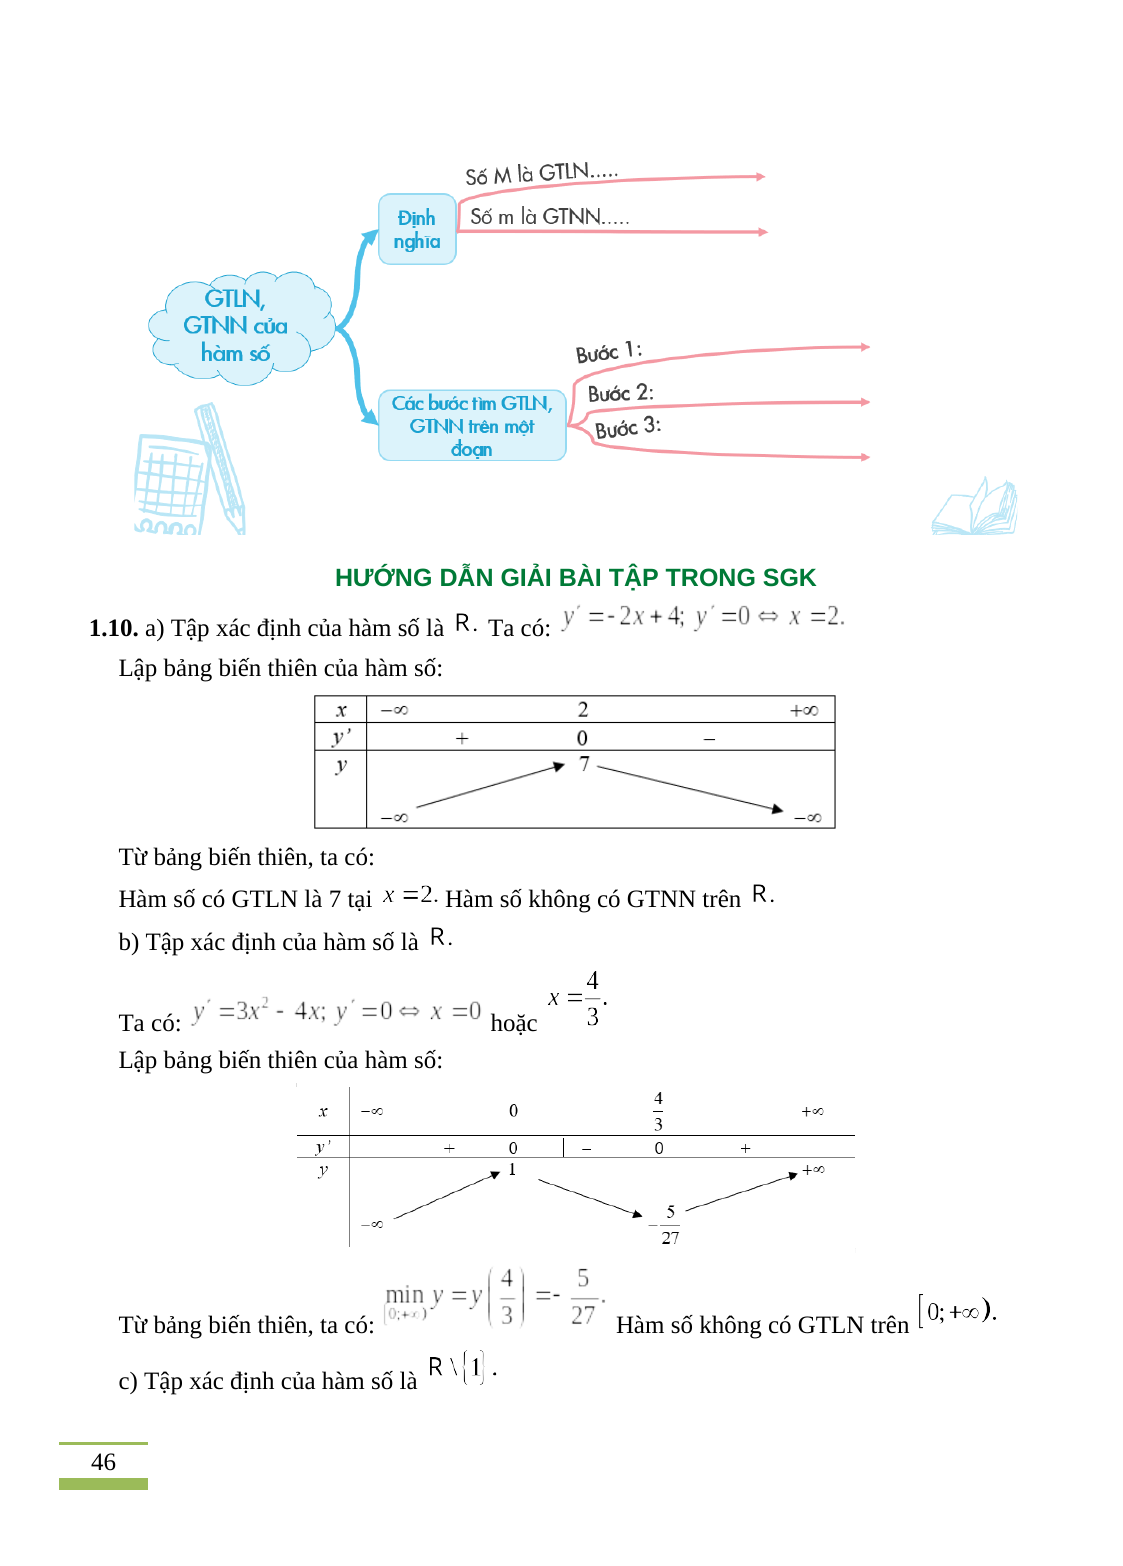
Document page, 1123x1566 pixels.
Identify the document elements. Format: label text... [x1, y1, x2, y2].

text Từ bảng biến thiên, ta có: Hàm số không có GTLN trên [118, 1262, 1033, 1338]
text c) Tập xác định của hàm số là [118, 1348, 1033, 1395]
text Hàm số có GTLN là 7 tại Hàm số không có GTNN trên [118, 880, 1033, 913]
text Ta có: hoặc [118, 965, 1033, 1036]
picture [296, 1083, 856, 1253]
text b) Tập xác định của hàm số là [118, 922, 1033, 956]
text Từ bảng biến thiên, ta có: [118, 842, 1033, 871]
picture [309, 690, 843, 834]
picture [134, 88, 1018, 535]
text 1.10. a) Tập xác định của hàm số là Ta có: [89, 602, 1033, 642]
text Lập bảng biến thiên của hàm số: [118, 1046, 1033, 1074]
text Lập bảng biến thiên của hàm số: [118, 653, 1033, 682]
subtitle HƯỚNG DẪN GIẢI BÀI TẬP TRONG SGK [118, 563, 1033, 591]
